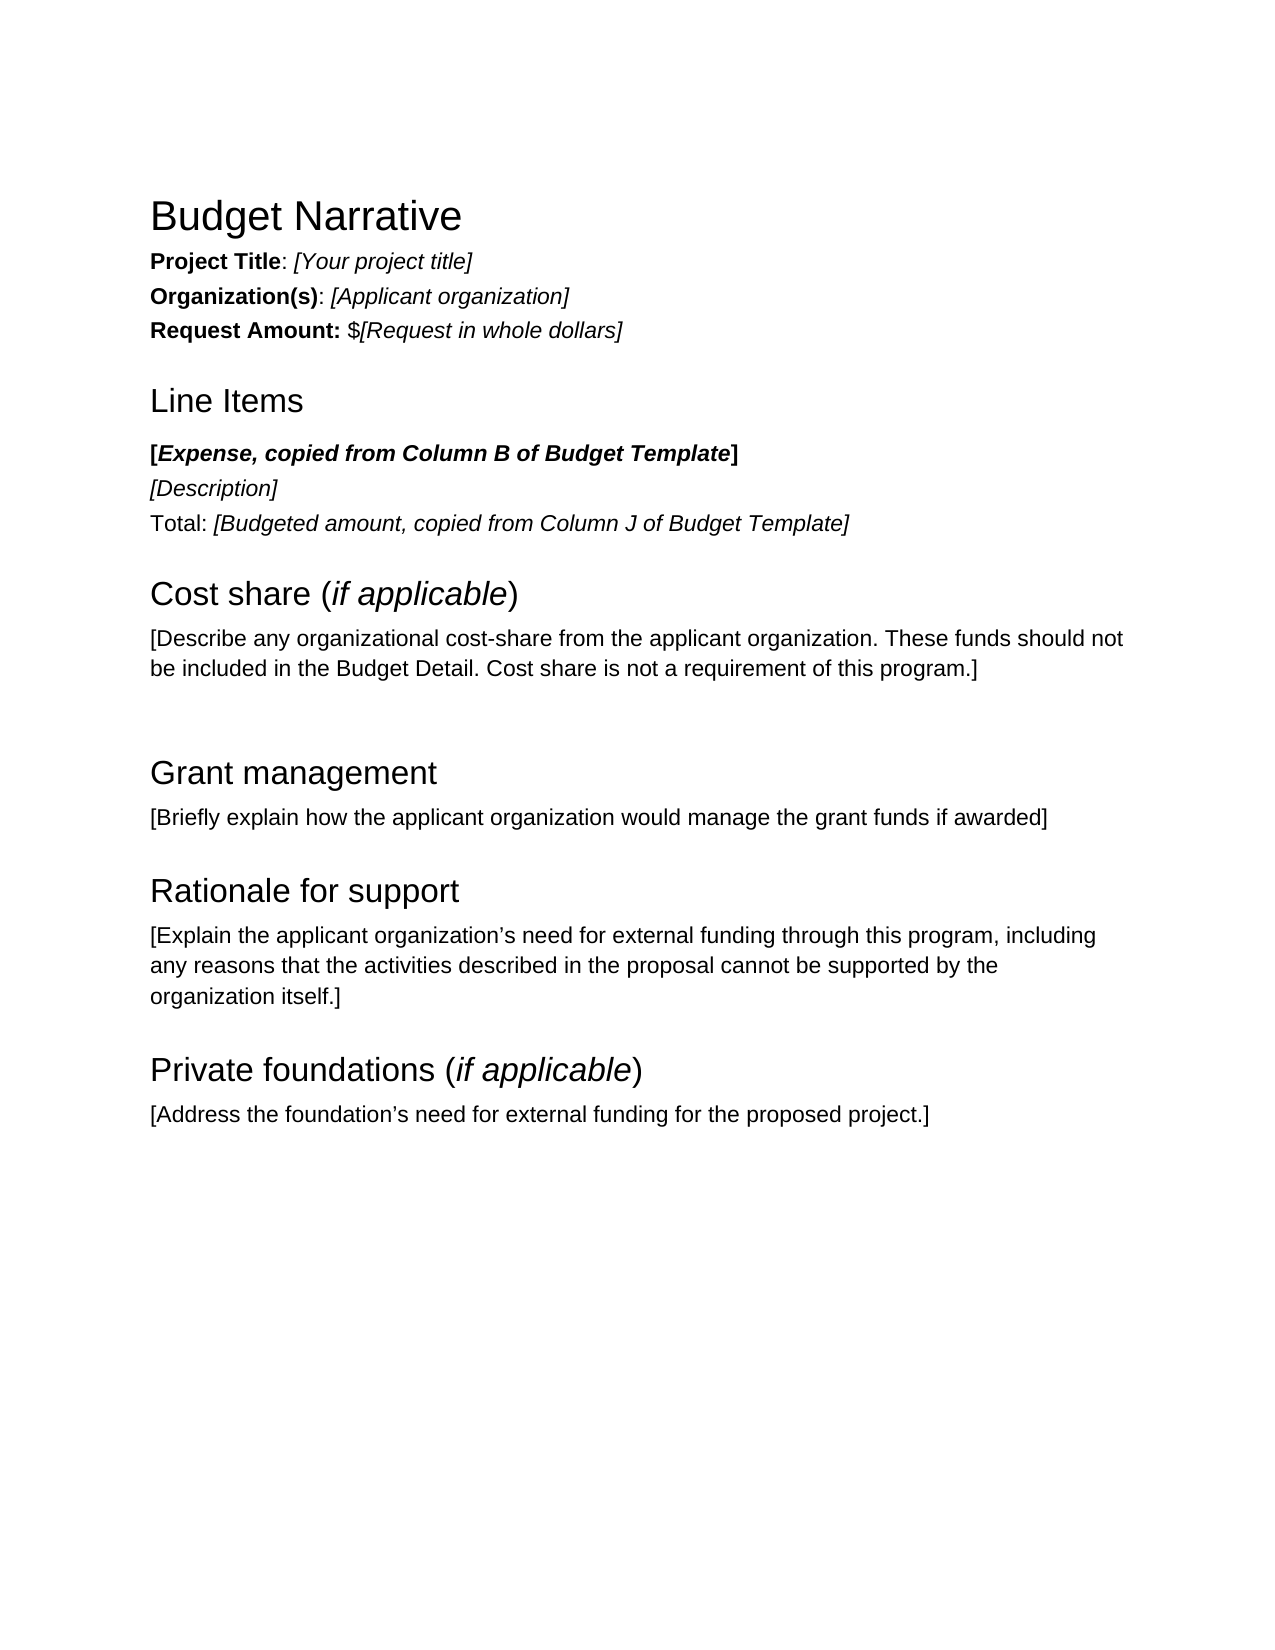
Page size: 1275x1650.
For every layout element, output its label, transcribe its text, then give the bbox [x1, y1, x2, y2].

subtitle Budget Narrative [150, 192, 1125, 239]
text Request Amount: $[Request in whole dollars] [150, 317, 1125, 344]
subtitle Line Items [150, 381, 1125, 419]
text Total: [Budgeted amount, copied from Column J of Budget Template] [150, 510, 1125, 536]
subtitle Rationale for support [150, 871, 1125, 910]
text [Address the foundation’s need for external funding for the proposed project.] [150, 1101, 1125, 1128]
text [Explain the applicant organization’s need for external funding through this program, including any reasons that the activities described in the proposal cannot be supported by the organization itself.] [150, 922, 1125, 1009]
subtitle Grant management [150, 753, 1125, 791]
text [Briefly explain how the applicant organization would manage the grant funds if awarded] [150, 804, 1125, 830]
text Project Title: [Your project title] [150, 248, 1125, 274]
subtitle Private foundations (if applicable) [150, 1050, 1125, 1089]
subtitle Cost share (if applicable) [150, 574, 1125, 612]
text Organization(s): [Applicant organization] [150, 283, 1125, 309]
text [Description] [150, 475, 1125, 501]
text [Describe any organizational cost-share from the applicant organization. These funds should not be included in the Budget Detail. Cost share is not a requirement of this program.] [150, 624, 1125, 681]
text [Expense, copied from Column B of Budget Template] [150, 440, 1125, 467]
